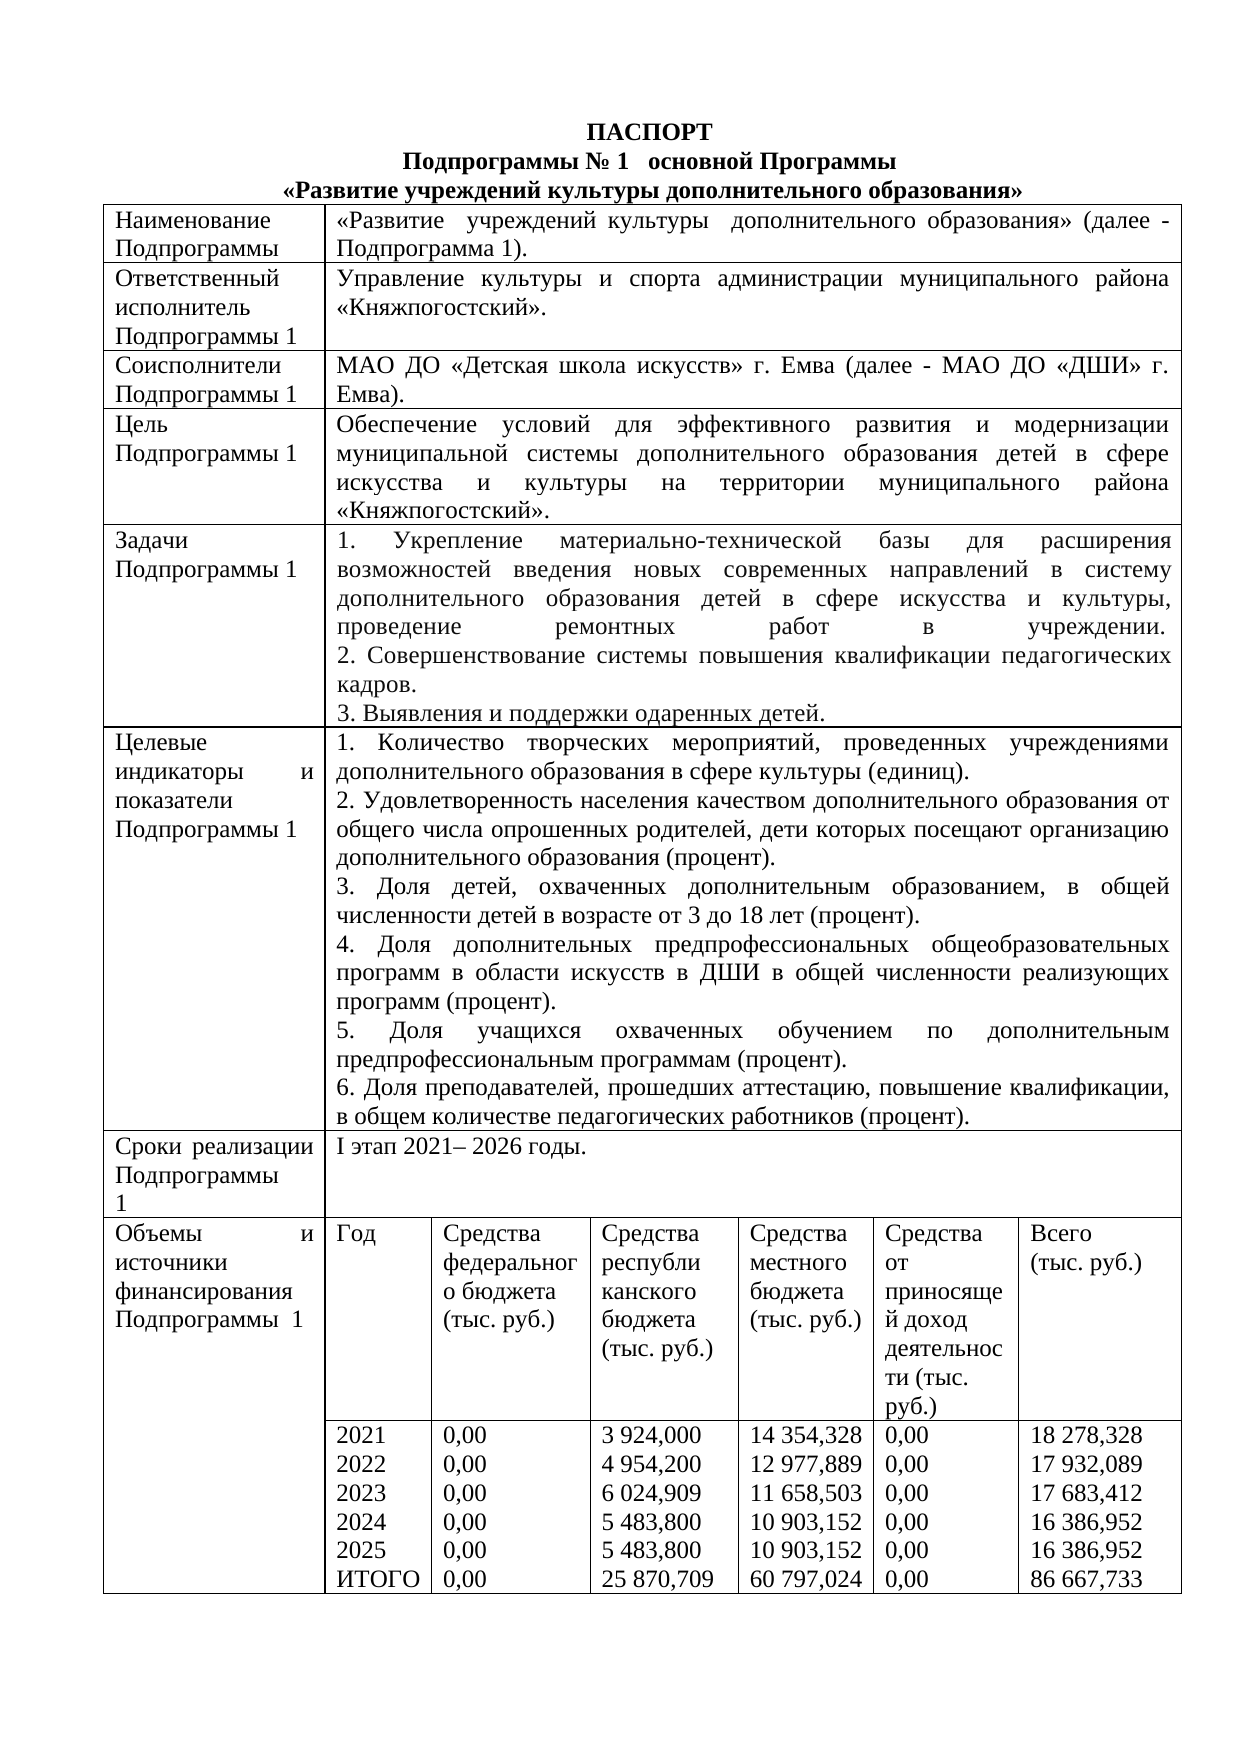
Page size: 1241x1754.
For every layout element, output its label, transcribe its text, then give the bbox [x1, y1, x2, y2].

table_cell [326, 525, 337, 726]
text Подпрограммы № 1 основной Программы [133, 146, 1166, 175]
text «Развитие учреждений культуры дополнительного образования» [133, 175, 1166, 204]
table_cell Управление культуры и спорта администрации муниципального района «Княжпогостский». [326, 263, 1181, 349]
table_cell Цель Подпрограммы 1 [104, 409, 324, 524]
table_cell 3 924,000 4 954,200 6 024,909 5 483,800 5 483,800 25 870,709 [591, 1421, 738, 1593]
table_cell МАО ДО «Детская школа искусств» г. Емва (далее - МАО ДО «ДШИ» г. Емва). [326, 351, 1181, 408]
table_cell 18 278,328 17 932,089 17 683,412 16 386,952 16 386,952 86 667,733 [1019, 1421, 1181, 1593]
table_header «Развитие учреждений культуры дополнительного образования» (далее - Подпрограмма 1). [326, 205, 1181, 262]
table_cell Обеспечение условий для эффективного развития и модернизации муниципальной системы дополнительного образования детей в сфере искусства и культуры на территории муниципального района «Княжпогостский». [550, 409, 1181, 524]
table_cell 14 354,328 12 977,889 11 658,503 10 903,152 10 903,152 60 797,024 [739, 1421, 873, 1593]
table_cell Сроки реализации Подпрограммы 1 [104, 1131, 324, 1217]
table_cell 0,00 0,00 0,00 0,00 0,00 0,00 [432, 1421, 590, 1593]
table_cell Средства республи канского бюджета (тыс. руб.) [591, 1218, 738, 1419]
table_cell Ответственный исполнитель Подпрограммы 1 [104, 263, 324, 349]
table_cell 1. Укрепление материально-технической базы для расширения возможностей введения новых современных направлений в систему дополнительного образования детей в сфере искусства и культуры, проведение ремонтных работ в учреждении. 2. Совершенствование системы повышения квалификации педагогических кадров. 3. Выявления и поддержки одаренных детей. [417, 525, 1181, 726]
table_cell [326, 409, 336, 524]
table_cell Всего (тыс. руб.) [1019, 1218, 1181, 1419]
table_cell Год [326, 1218, 431, 1419]
table_cell Средства местного бюджета (тыс. руб.) [739, 1218, 873, 1419]
table_cell 0,00 0,00 0,00 0,00 0,00 0,00 [874, 1421, 1018, 1593]
table_header Наименование Подпрограммы [104, 205, 324, 262]
table_cell 2021 2022 2023 2024 2025 ИТОГО [326, 1421, 431, 1593]
table_cell Средства федерального бюджета (тыс. руб.) [432, 1218, 590, 1419]
table_cell 1. Количество творческих мероприятий, проведенных учреждениями дополнительного образования в сфере культуры (единиц). 2. Удовлетворенность населения качеством дополнительного образования от общего числа опрошенных родителей, дети которых посещают организацию дополнительного образования (процент). 3. Доля детей, охваченных дополнительным образованием, в общей численности детей в возрасте от 3 до 18 лет (процент). 4. Доля дополнительных предпрофессиональных общеобразовательных программ в области искусств в ДШИ в общей численности реализующих программ (процент). 5. Доля учащихся охваченных обучением по дополнительным предпрофессиональным программам (процент). 6. Доля преподавателей, прошедших аттестацию, повышение квалификации, в общем количестве педагогических работников (процент). [326, 728, 1181, 1130]
text ПАСПОРТ [133, 117, 1166, 146]
table_cell Задачи Подпрограммы 1 [104, 525, 324, 726]
table_cell Средства от приносящей доход деятельности (тыс. руб.) [874, 1218, 1018, 1419]
table_cell Целевые индикаторы и показатели Подпрограммы 1 [104, 728, 324, 1130]
table_cell Объемы и источники финансирования Подпрограммы 1 [104, 1218, 324, 1593]
table_cell Соисполнители Подпрограммы 1 [104, 351, 324, 408]
table_cell I этап 2021– 2026 годы. [326, 1131, 1181, 1217]
